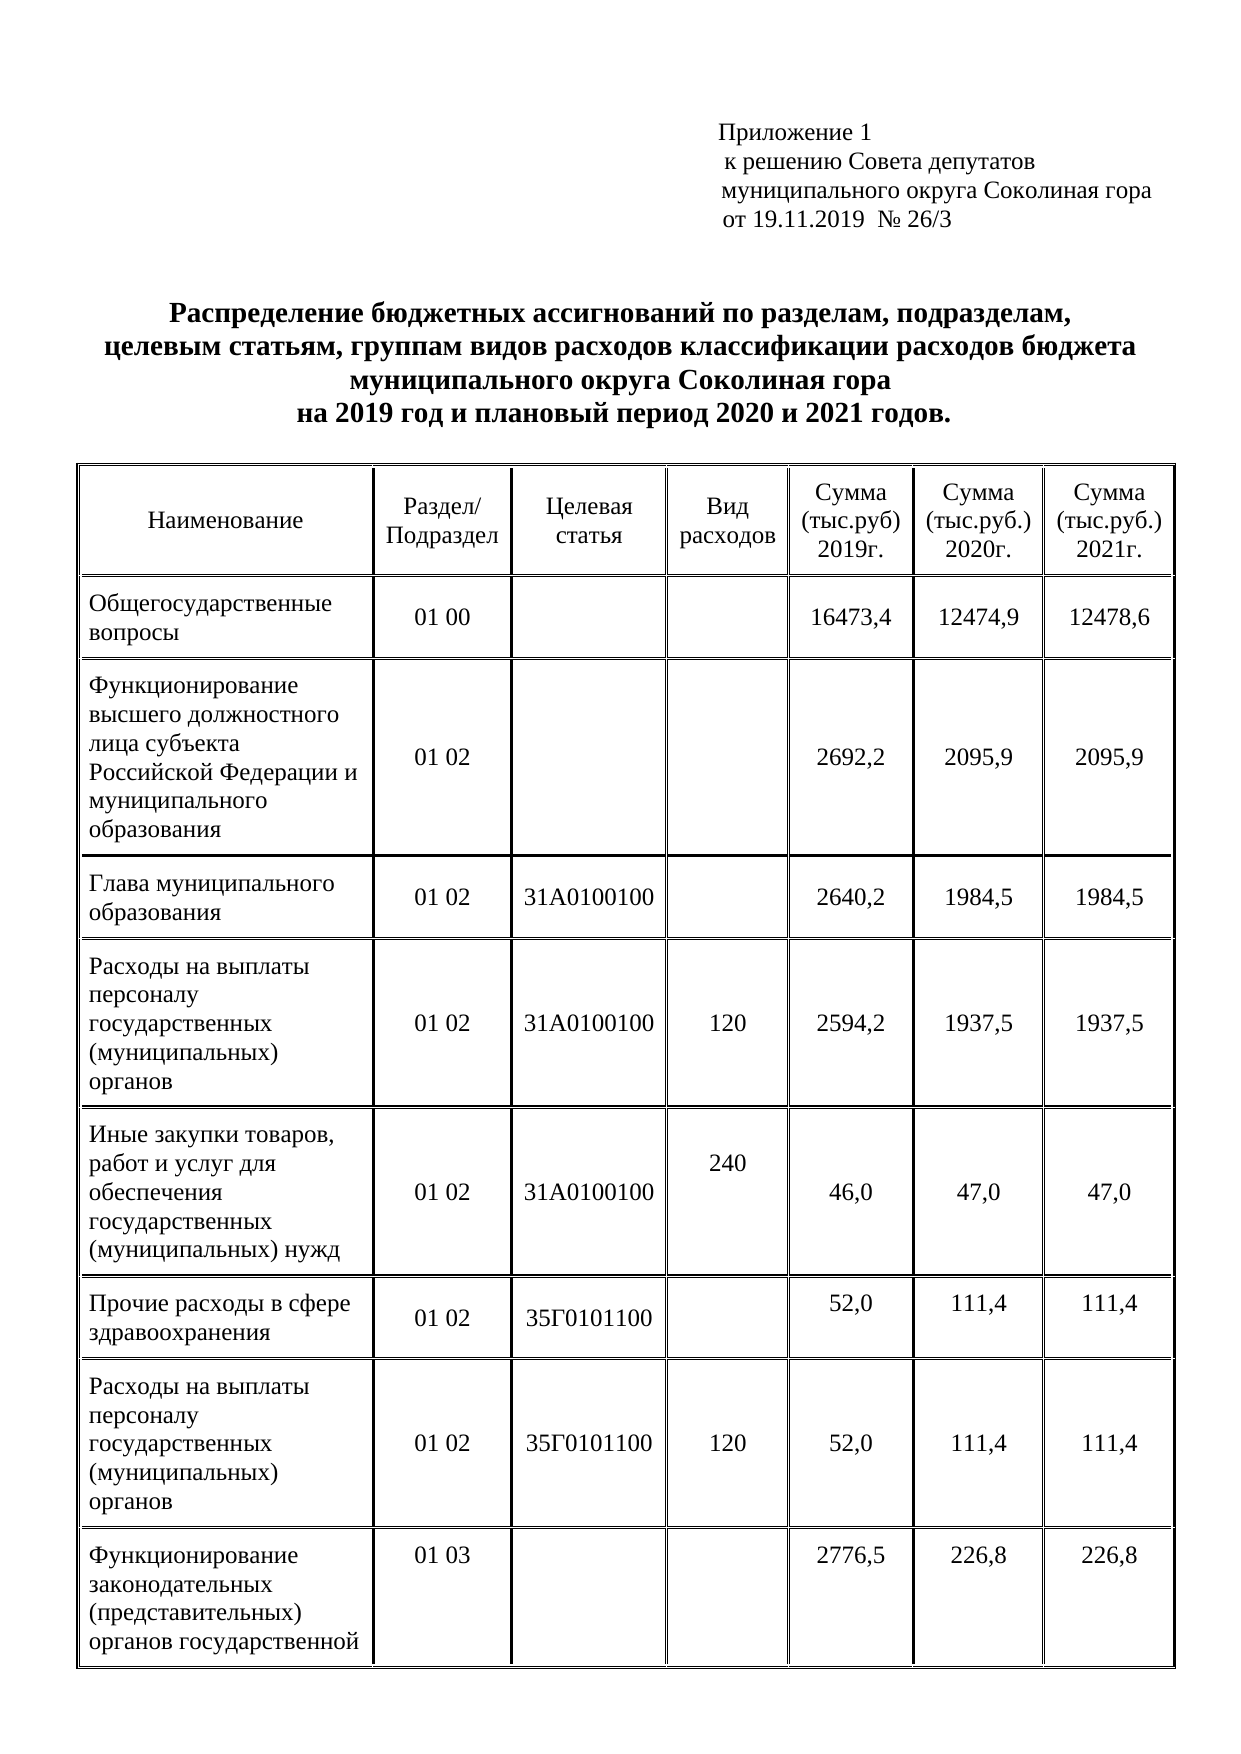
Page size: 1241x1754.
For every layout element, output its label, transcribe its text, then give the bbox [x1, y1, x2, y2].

table_cell 52,0 [790, 1360, 912, 1526]
table_cell 01 03 [373, 1529, 511, 1666]
table_cell 47,0 [915, 1109, 1042, 1274]
table_cell Глава муниципального образования [80, 854, 372, 937]
table_cell [668, 660, 787, 854]
table_cell 111,4 [915, 1360, 1042, 1526]
table_cell 35Г0101100 [513, 1278, 665, 1357]
table_cell 2776,5 [789, 1529, 913, 1666]
table_cell Общегосударственные вопросы [78, 574, 373, 656]
table_cell 12474,9 [915, 577, 1042, 656]
text Распределение бюджетных ассигнований по разделам, подразделам, [89, 295, 1152, 328]
table_header Раздел/ Подраздел [373, 466, 511, 574]
table_cell 16473,4 [790, 577, 912, 656]
table_header Вид расходов [667, 466, 788, 574]
table_cell 47,0 [1045, 1105, 1174, 1274]
table_cell 31А0100100 [513, 857, 665, 937]
table_cell 01 02 [375, 1109, 510, 1274]
table_header Сумма (тыс.руб.) 2020г. [913, 466, 1044, 574]
table_header Сумма (тыс.руб.) 2021г. [1044, 466, 1173, 574]
table_cell 120 [668, 1360, 787, 1526]
table_cell [667, 1529, 788, 1666]
table_cell [668, 577, 787, 656]
table_cell 2692,2 [790, 660, 912, 854]
table_cell [513, 660, 665, 854]
table_cell 1937,5 [915, 940, 1042, 1105]
table_cell 01 02 [375, 940, 510, 1105]
table_header Сумма (тыс.руб) 2019г. [789, 464, 913, 574]
table_cell 52,0 [790, 1278, 912, 1357]
table_cell [668, 857, 787, 937]
table_cell 120 [668, 940, 787, 1105]
table_cell 46,0 [790, 1109, 912, 1274]
table_cell Функционирование высшего должностного лица субъекта Российской Федерации и муниципального образования [80, 656, 372, 854]
table_cell [513, 577, 665, 656]
table_cell Иные закупки товаров, работ и услуг для обеспечения государственных (муниципальных) нужд [80, 1105, 372, 1274]
table_cell 226,8 [913, 1529, 1044, 1666]
table_cell 111,4 [1045, 1274, 1174, 1357]
table_header Целевая статья [511, 466, 667, 574]
text целевым статьям, группам видов расходов классификации расходов бюджета муниципального округа Соколиная гора [89, 328, 1152, 395]
table_cell 01 00 [375, 577, 510, 656]
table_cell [78, 1526, 373, 1666]
table_cell 01 02 [375, 1360, 510, 1526]
table_cell 2095,9 [915, 660, 1042, 854]
table_cell Расходы на выплаты персоналу государственных (муниципальных) органов [78, 1357, 373, 1526]
table_cell 12478,6 [1044, 574, 1174, 656]
table_cell 1984,5 [1045, 854, 1173, 937]
text на 2019 год и плановый период 2020 и 2021 годов. [89, 395, 1152, 429]
text к решению Совета депутатов [599, 146, 1152, 175]
table_cell 2095,9 [1045, 656, 1174, 854]
table_cell 240 [668, 1109, 787, 1274]
table_cell 111,4 [915, 1278, 1042, 1357]
table_cell 01 02 [375, 660, 510, 854]
table_cell 01 02 [375, 857, 510, 937]
text Приложение 1 [599, 117, 1152, 146]
table_cell 111,4 [1044, 1357, 1174, 1526]
table_cell [668, 1278, 787, 1357]
table_cell Расходы на выплаты персоналу государственных (муниципальных) органов [78, 937, 373, 1105]
table_cell 1937,5 [1044, 937, 1174, 1105]
text от 19.11.2019 № 26/3 [679, 204, 1152, 232]
text муниципального округа Соколиная гора [599, 175, 1152, 204]
table_cell 1984,5 [915, 857, 1042, 937]
table_cell 31А0100100 [513, 940, 665, 1105]
table_cell 226,8 [1044, 1526, 1174, 1666]
table_cell [511, 1529, 667, 1666]
table_cell 31А0100100 [513, 1109, 665, 1274]
table_header Наименование [80, 464, 373, 574]
table_cell 2640,2 [790, 857, 912, 937]
table_cell Прочие расходы в сфере здравоохранения [80, 1274, 372, 1357]
table_cell 2594,2 [790, 940, 912, 1105]
table_cell 01 02 [375, 1278, 510, 1357]
table_cell 35Г0101100 [513, 1360, 665, 1526]
